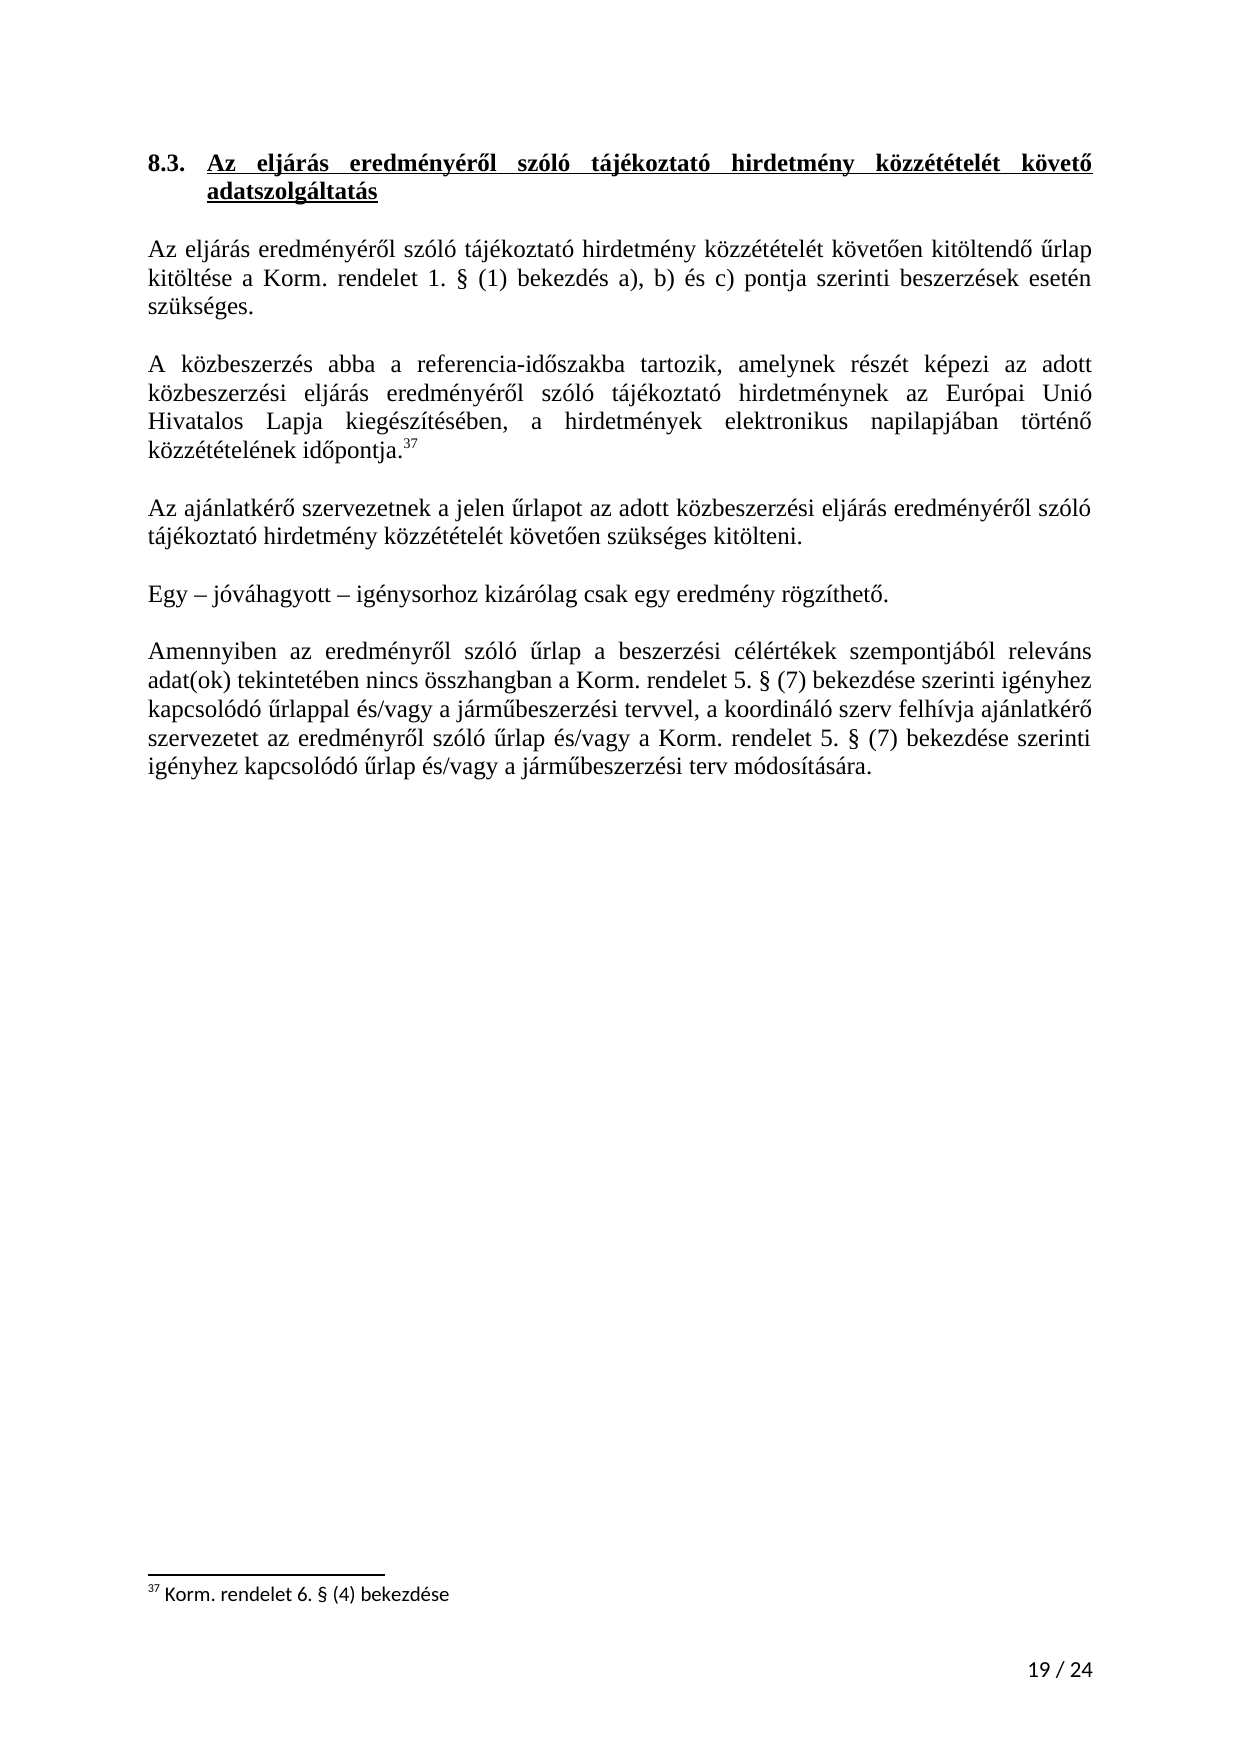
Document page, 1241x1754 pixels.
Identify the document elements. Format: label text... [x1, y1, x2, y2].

text A közbeszerzés abba a referencia-időszakba tartozik, amelynek részét képezi az adott közbeszerzési eljárás eredményéről szóló tájékoztató hirdetménynek az Európai Unió Hivatalos Lapja kiegészítésében, a hirdetmények elektronikus napilapjában történő közzétételének időpontja. [148, 349, 1093, 464]
text Az eljárás eredményéről szóló tájékoztató hirdetmény közzétételét követő adatszolgáltatás [148, 148, 1093, 205]
text Az eljárás eredményéről szóló tájékoztató hirdetmény közzétételét követően kitöltendő űrlap kitöltése a Korm. rendelet 1. § (1) bekezdés a), b) és c) pontja szerinti beszerzések esetén szükséges. [148, 234, 1093, 320]
text Amennyiben az eredményről szóló űrlap a beszerzési célértékek szempontjából releváns adat(ok) tekintetében nincs összhangban a Korm. rendelet 5. § (7) bekezdése szerinti igényhez kapcsolódó űrlappal és/vagy a járműbeszerzési tervvel, a koordináló szerv felhívja ajánlatkérő szervezetet az eredményről szóló űrlap és/vagy a Korm. rendelet 5. § (7) bekezdése szerinti igényhez kapcsolódó űrlap és/vagy a járműbeszerzési terv módosítására. [148, 636, 1093, 780]
text Az ajánlatkérő szervezetnek a jelen űrlapot az adott közbeszerzési eljárás eredményéről szóló tájékoztató hirdetmény közzétételét követően szükséges kitölteni. [148, 493, 1093, 550]
text Egy – jóváhagyott – igénysorhoz kizárólag csak egy eredmény rögzíthető. [148, 579, 1093, 608]
